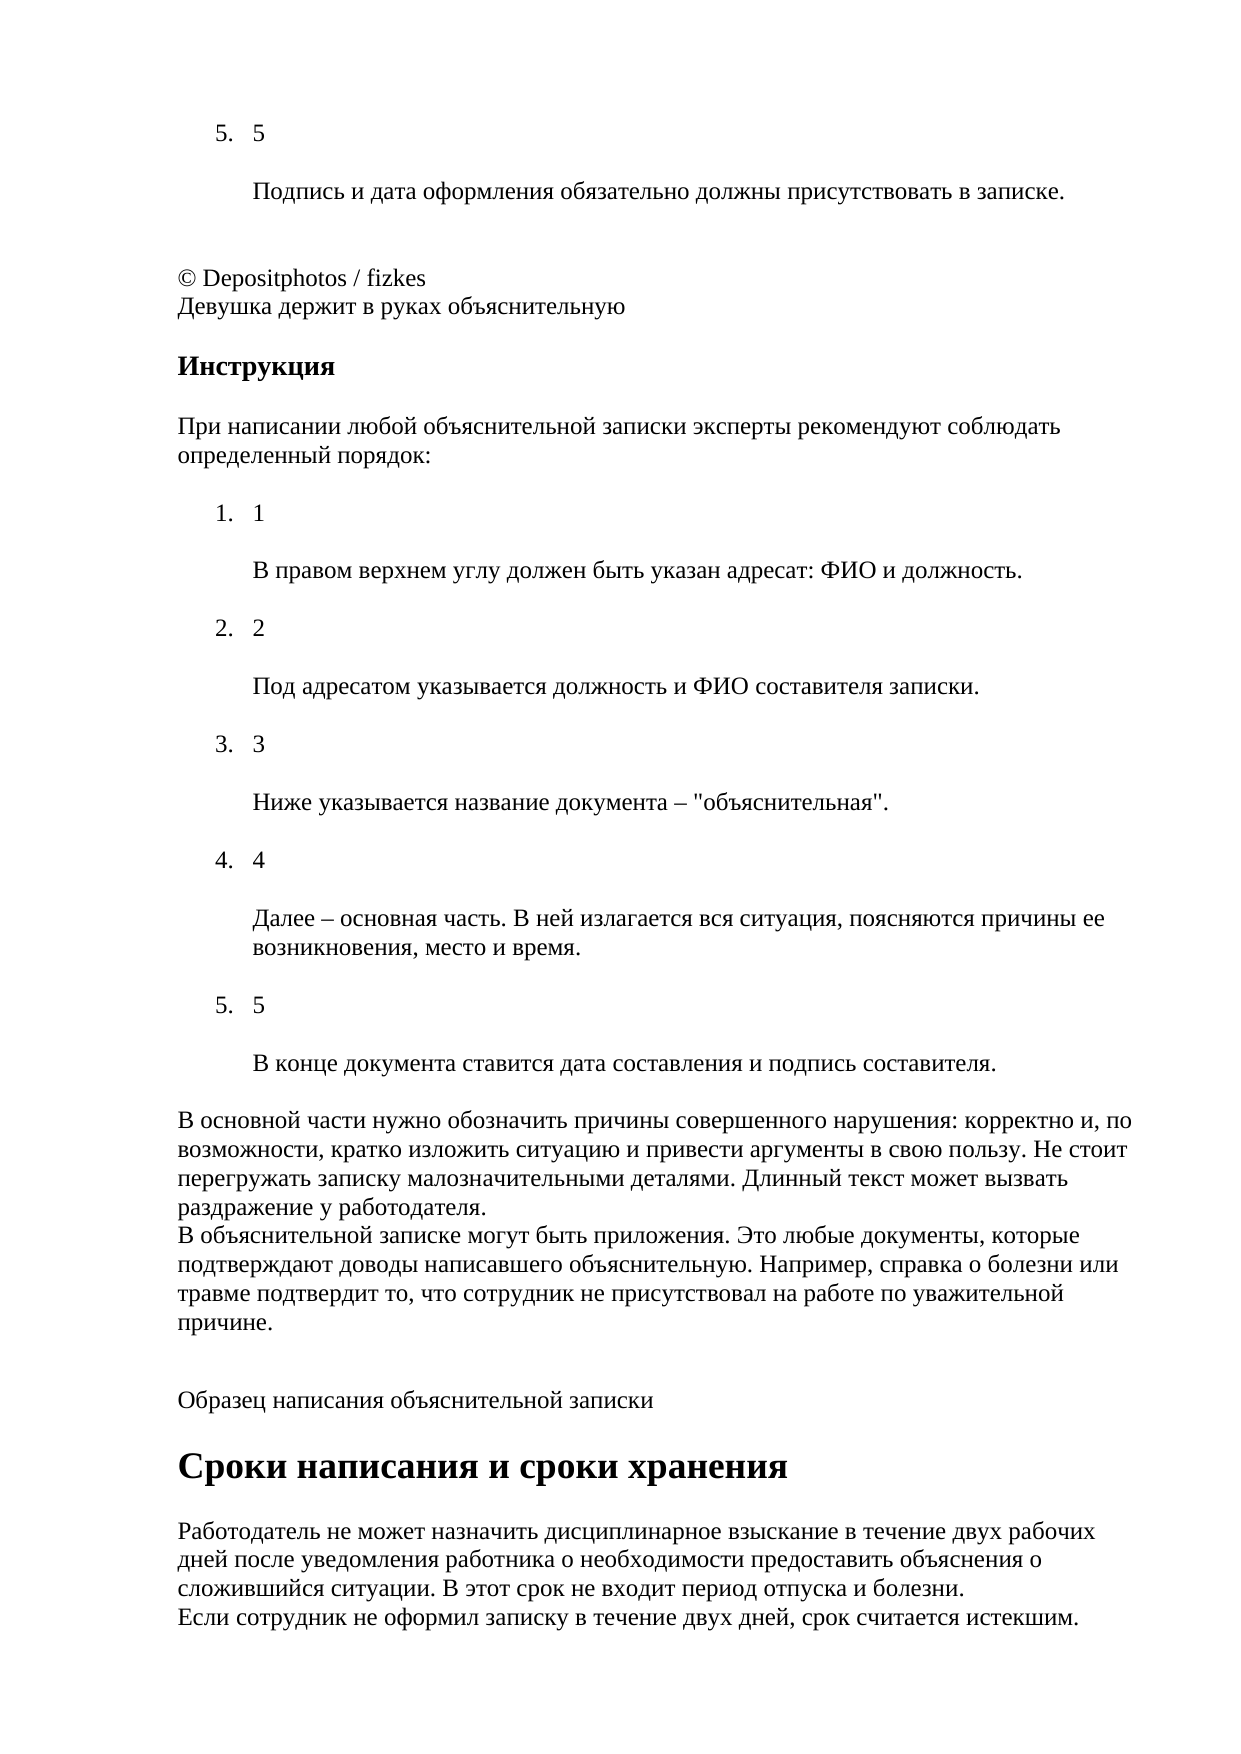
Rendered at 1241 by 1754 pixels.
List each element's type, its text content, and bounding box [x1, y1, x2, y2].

list 3 [215, 729, 1152, 758]
text Далее – основная часть. В ней излагается вся ситуация, поясняются причины ее возникновения, место и время. [252, 903, 1152, 961]
text В конце документа ставится дата составления и подпись составителя. [252, 1048, 1152, 1076]
text В основной части нужно обозначить причины совершенного нарушения: корректно и, по возможности, кратко изложить ситуацию и привести аргументы в свою пользу. Не стоит перегружать записку малозначительными деталями. Длинный текст может вызвать раздражение у работодателя. [177, 1106, 1152, 1221]
list 2 [215, 613, 1152, 642]
text Работодатель не может назначить дисциплинарное взыскание в течение двух рабочих дней после уведомления работника о необходимости предоставить объяснения о сложившийся ситуации. В этот срок не входит период отпуска и болезни. [177, 1516, 1152, 1602]
text © Depositphotos / fizkes [177, 263, 1152, 291]
text Под адресатом указывается должность и ФИО составителя записки. [252, 671, 1152, 700]
text Сроки написания и сроки хранения [177, 1443, 1152, 1487]
text Образец написания объяснительной записки [177, 1386, 1152, 1414]
text Инструкция [177, 349, 1152, 382]
list 1 [215, 498, 1152, 526]
list 5 [215, 118, 1152, 147]
list 5 [215, 990, 1152, 1018]
text В правом верхнем углу должен быть указан адресат: ФИО и должность. [252, 556, 1152, 584]
text При написании любой объяснительной записки эксперты рекомендуют соблюдать определенный порядок: [177, 411, 1152, 468]
text Девушка держит в руках объяснительную [177, 291, 1152, 320]
list 4 [215, 845, 1152, 874]
text Ниже указывается название документа – "объяснительная". [252, 787, 1152, 816]
text Подпись и дата оформления обязательно должны присутствовать в записке. [252, 176, 1152, 205]
text В объяснительной записке могут быть приложения. Это любые документы, которые подтверждают доводы написавшего объяснительную. Например, справка о болезни или травме подтвердит то, что сотрудник не присутствовал на работе по уважительной причине. [177, 1221, 1152, 1336]
text Если сотрудник не оформил записку в течение двух дней, срок считается истекшим. [177, 1602, 1152, 1631]
